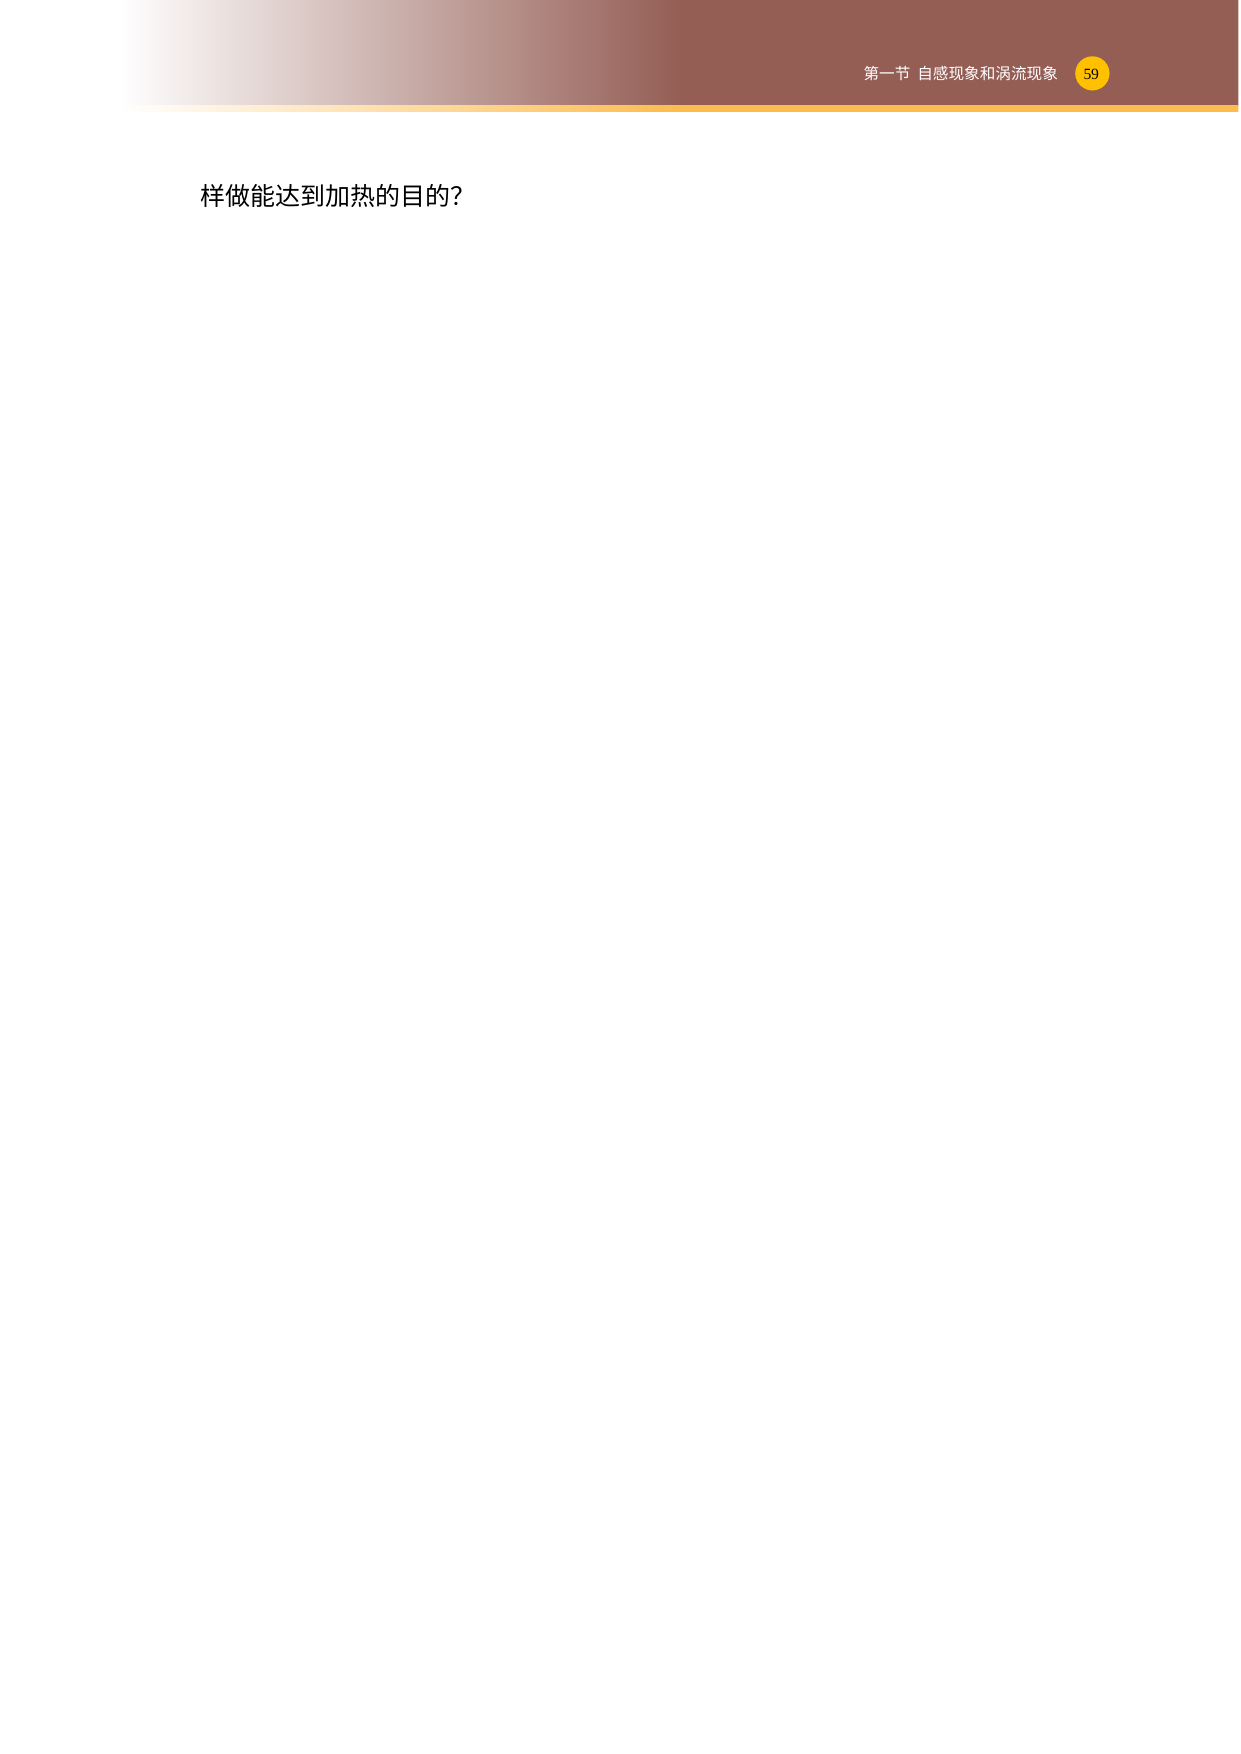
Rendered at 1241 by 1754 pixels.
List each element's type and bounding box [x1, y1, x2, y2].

list [169, 162, 1075, 227]
